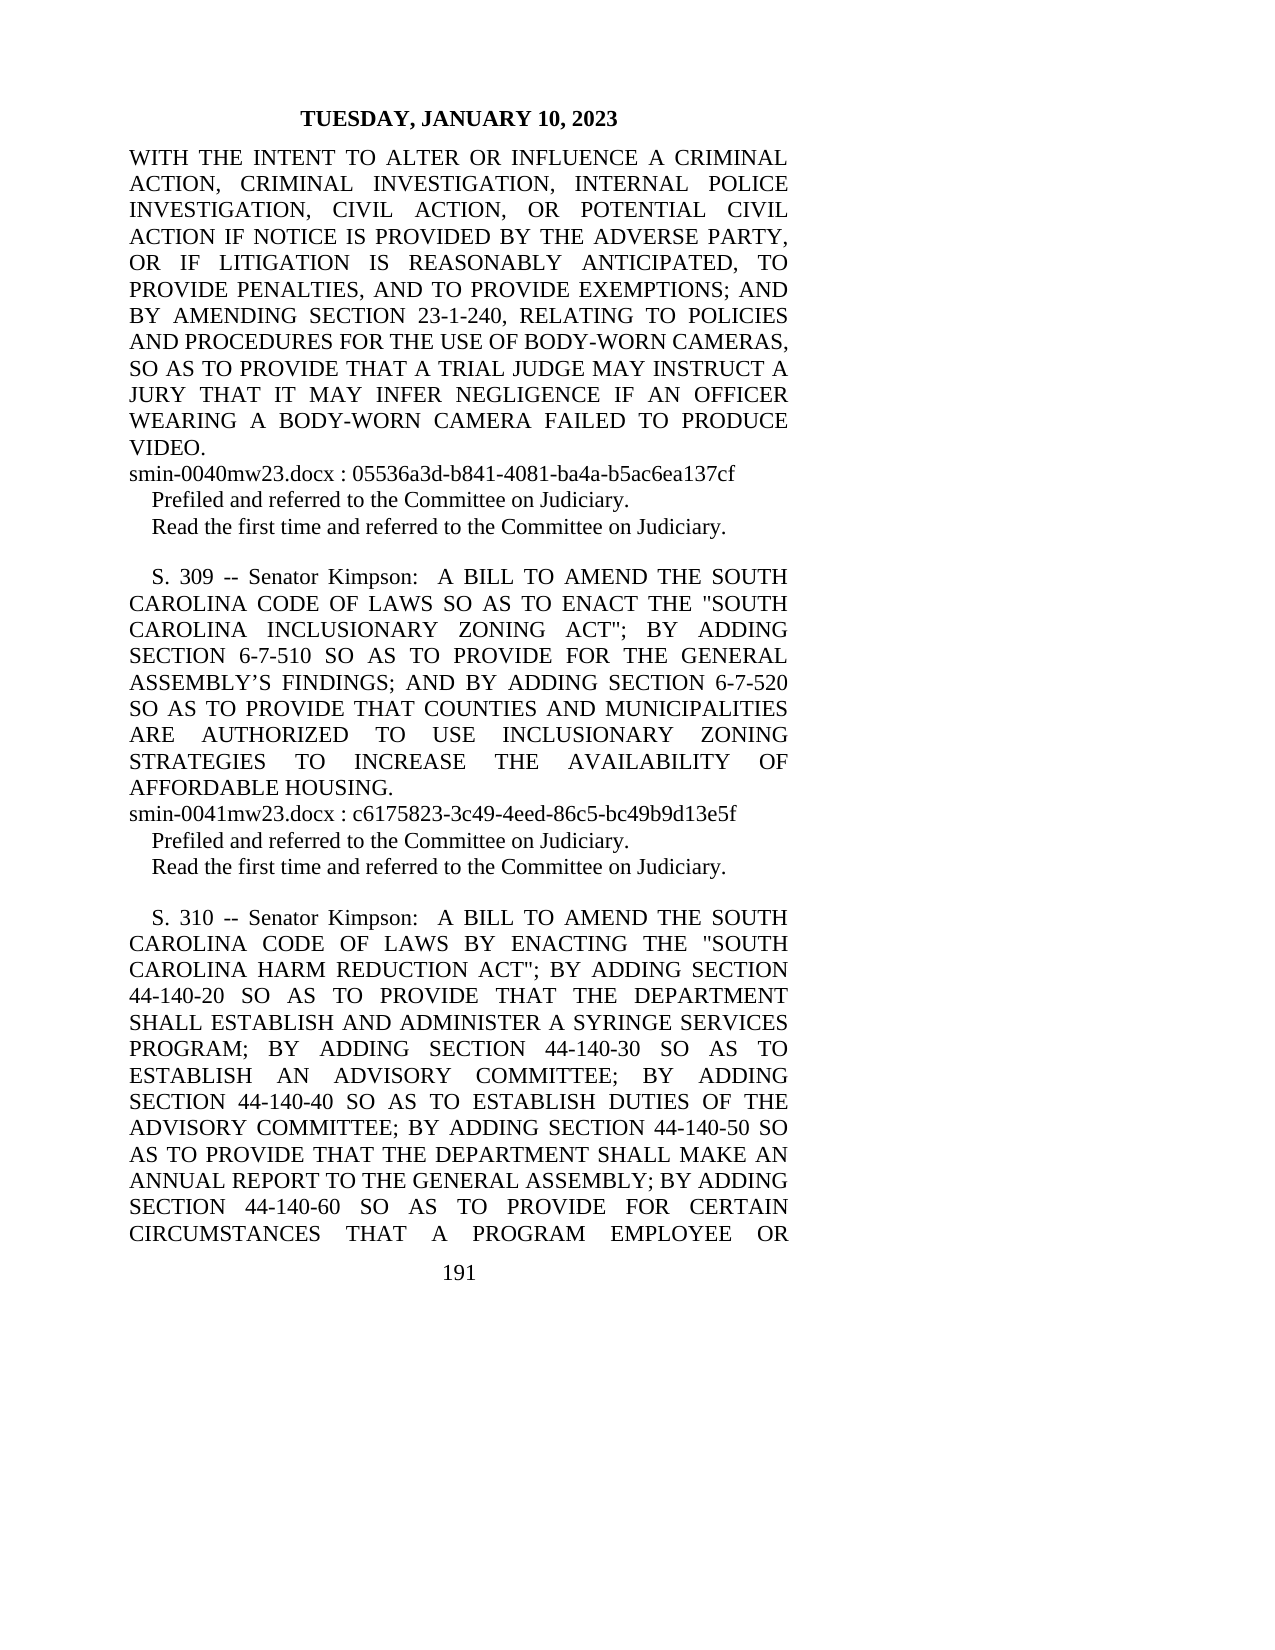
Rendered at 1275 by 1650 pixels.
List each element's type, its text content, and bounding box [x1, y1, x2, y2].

text Read the first time and referred to the Committee on Judiciary. [129, 853, 789, 879]
text smin-0040mw23.docx : 05536a3d-b841-4081-ba4a-b5ac6ea137cf [129, 460, 789, 486]
text Read the first time and referred to the Committee on Judiciary. [129, 513, 789, 539]
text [129, 903, 789, 1246]
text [129, 144, 789, 460]
text smin-0041mw23.docx : c6175823-3c49-4eed-86c5-bc49b9d13e5f [129, 800, 789, 827]
text Prefiled and referred to the Committee on Judiciary. [129, 827, 789, 853]
text Prefiled and referred to the Committee on Judiciary. [129, 486, 789, 513]
text S. 309 -- Senator Kimpson: A BILL TO AMEND THE SOUTH CAROLINA CODE OF LAWS SO AS TO ENACT THE "SOUTH CAROLINA INCLUSIONARY ZONING ACT"; BY ADDING SECTION 6-7-510 SO AS TO PROVIDE FOR THE GENERAL ASSEMBLY’S FINDINGS; AND BY ADDING SECTION 6-7-520 SO AS TO PROVIDE THAT COUNTIES AND MUNICIPALITIES ARE AUTHORIZED TO USE INCLUSIONARY ZONING STRATEGIES TO INCREASE THE AVAILABILITY OF AFFORDABLE HOUSING. [129, 563, 789, 800]
